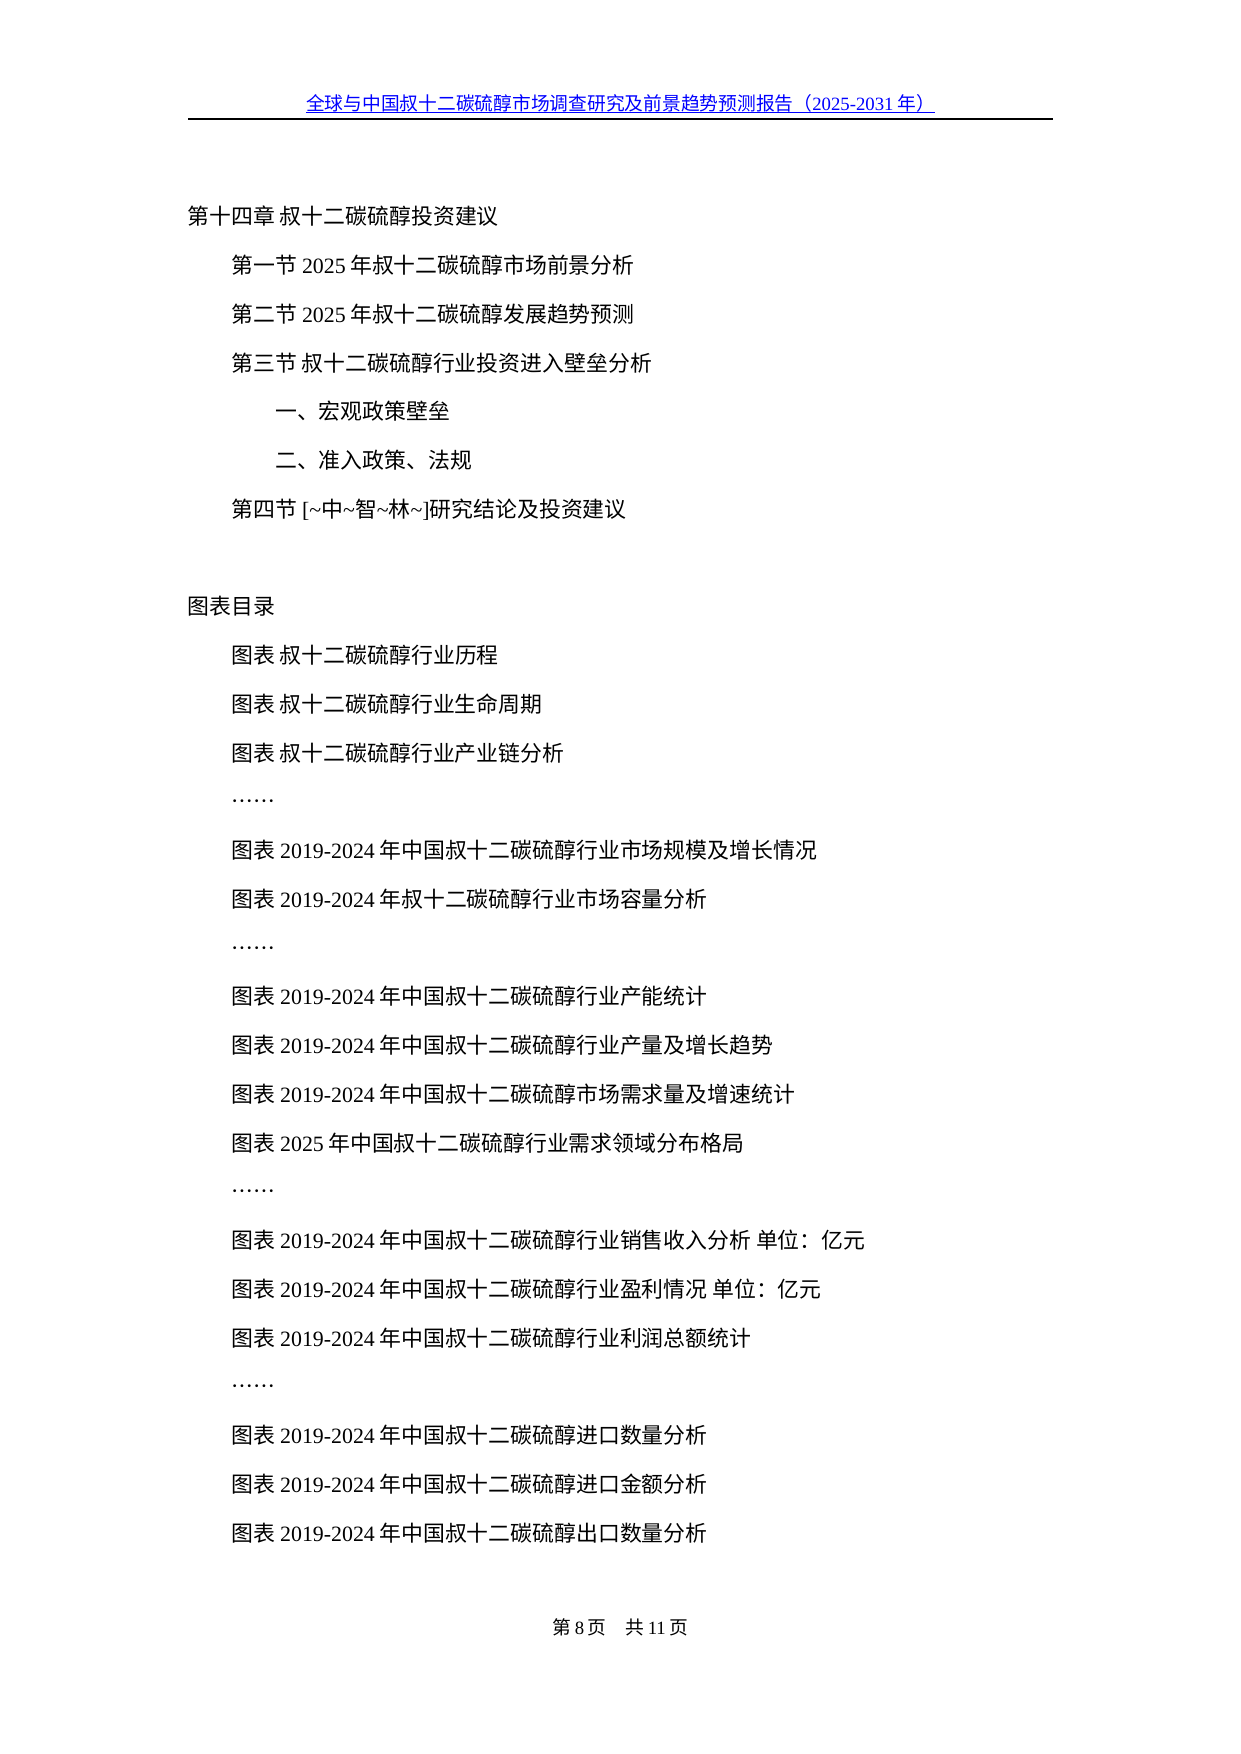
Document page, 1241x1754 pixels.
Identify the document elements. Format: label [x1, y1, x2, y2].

text [187, 150, 1053, 1548]
